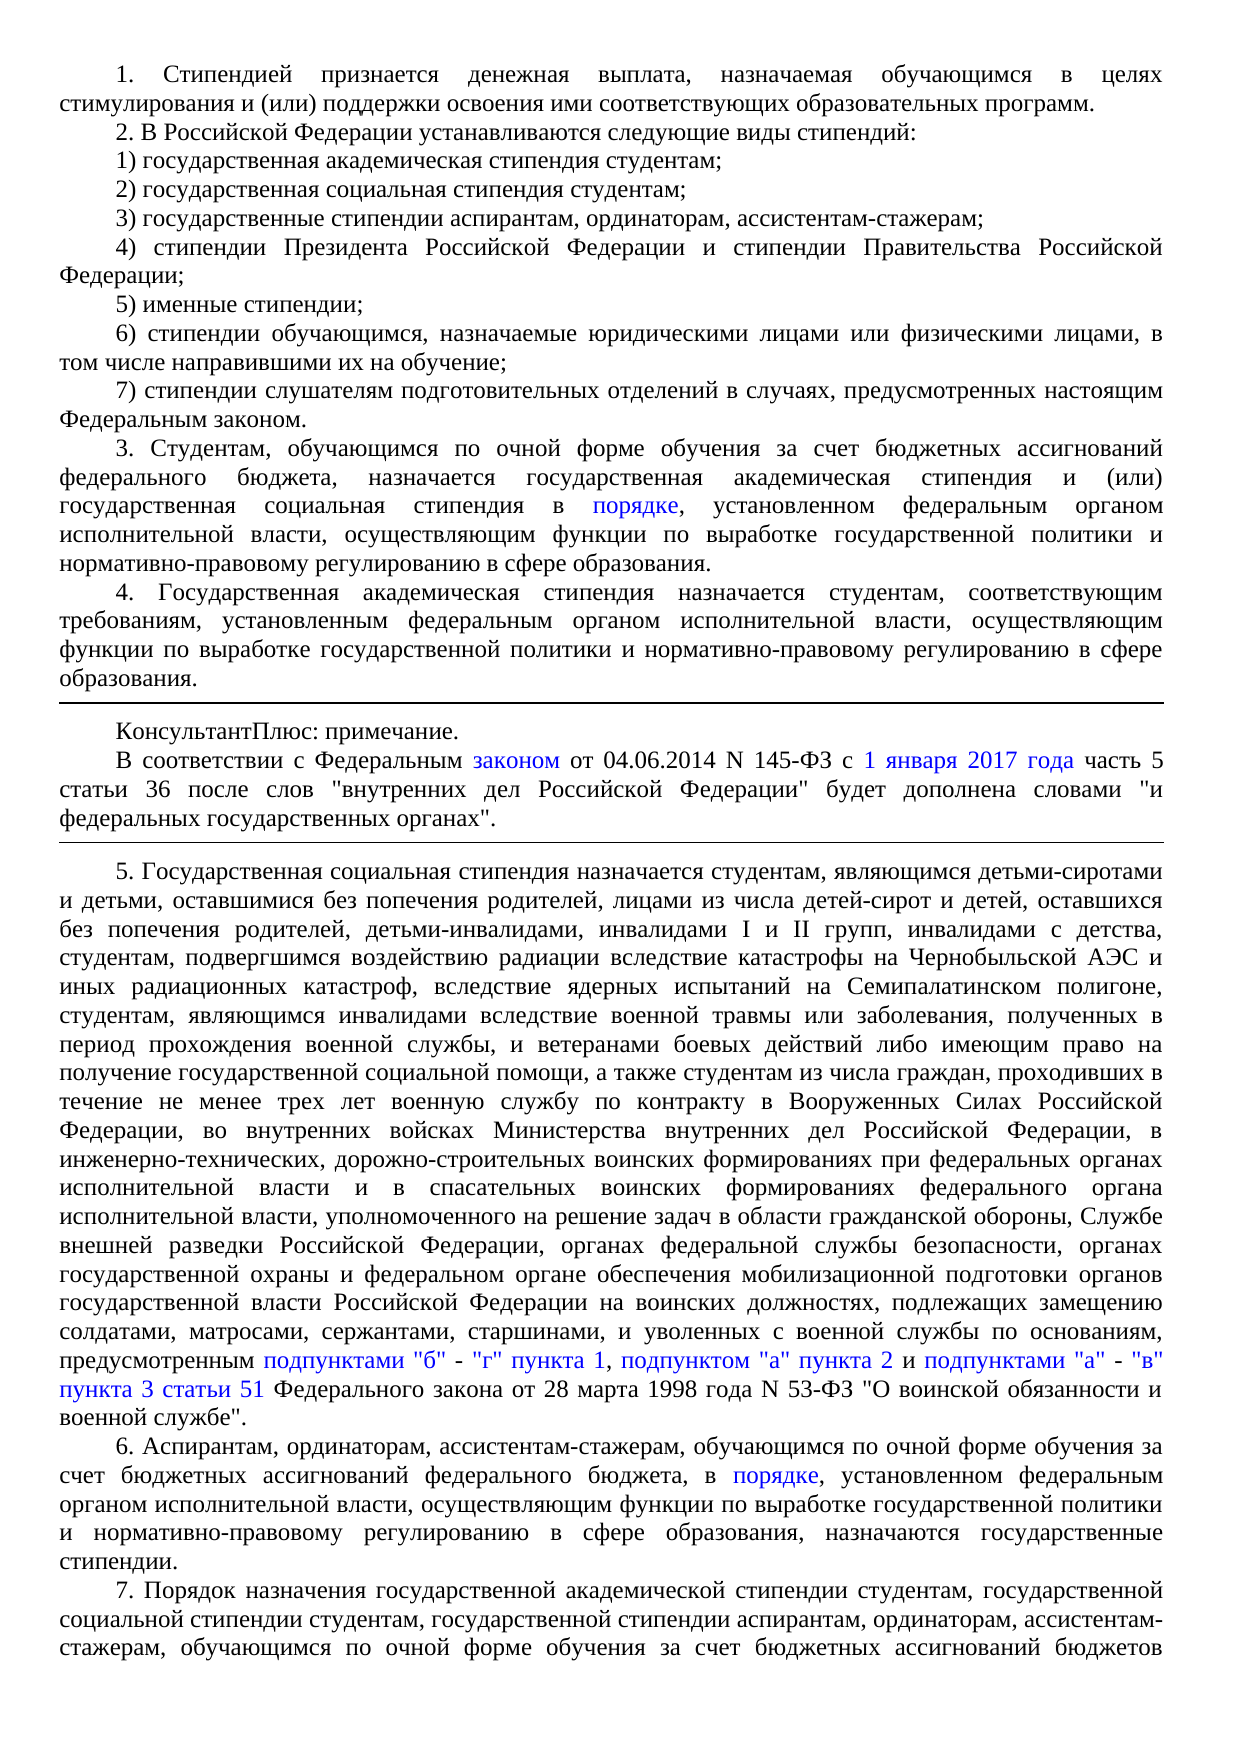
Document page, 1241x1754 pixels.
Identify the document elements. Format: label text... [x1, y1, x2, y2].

text В соответствии с Федеральным законом от 04.06.2014 N 145-ФЗ с 1 января 2017 года часть 5 статьи 36 после слов "внутренних дел Российской Федерации" будет дополнена словами "и федеральных государственных органах". [59, 745, 1164, 831]
text 2) государственная социальная стипендия студентам; [59, 174, 1164, 203]
text 4) стипендии Президента Российской Федерации и стипендии Правительства Российской Федерации; [59, 232, 1164, 289]
text 5. Государственная социальная стипендия назначается студентам, являющимся детьми-сиротами и детьми, оставшимися без попечения родителей, лицами из числа детей-сирот и детей, оставшихся без попечения родителей, детьми-инвалидами, инвалидами I и II групп, инвалидами с детства, студентам, подвергшимся воздействию радиации вследствие катастрофы на Чернобыльской АЭС и иных радиационных катастроф, вследствие ядерных испытаний на Семипалатинском полигоне, студентам, являющимся инвалидами вследствие военной травмы или заболевания, полученных в период прохождения военной службы, и ветеранами боевых действий либо имеющим право на получение государственной социальной помощи, а также студентам из числа граждан, проходивших в течение не менее трех лет военную службу по контракту в Вооруженных Силах Российской Федерации, во внутренних войсках Министерства внутренних дел Российской Федерации, в инженерно-технических, дорожно-строительных воинских формированиях при федеральных органах исполнительной власти и в спасательных воинских формированиях федерального органа исполнительной власти, уполномоченного на решение задач в области гражданской обороны, Службе внешней разведки Российской Федерации, органах федеральной службы безопасности, органах государственной охраны и федеральном органе обеспечения мобилизационной подготовки органов государственной власти Российской Федерации на воинских должностях, подлежащих замещению солдатами, матросами, сержантами, старшинами, и уволенных с военной службы по основаниям, предусмотренным подпунктами "б" - "г" пункта 1, подпунктом "а" пункта 2 и подпунктами "а" - "в" пункта 3 статьи 51 Федерального закона от 28 марта 1998 года N 53-ФЗ "О воинской обязанности и военной службе". [59, 856, 1164, 1431]
text 6) стипендии обучающимся, назначаемые юридическими лицами или физическими лицами, в том числе направившими их на обучение; [59, 318, 1164, 375]
text 3) государственные стипендии аспирантам, ординаторам, ассистентам-стажерам; [59, 203, 1164, 232]
text 1) государственная академическая стипендия студентам; [59, 145, 1164, 174]
text 7) стипендии слушателям подготовительных отделений в случаях, предусмотренных настоящим Федеральным законом. [59, 375, 1164, 433]
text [59, 1575, 1164, 1661]
text 3. Студентам, обучающимся по очной форме обучения за счет бюджетных ассигнований федерального бюджета, назначается государственная академическая стипендия и (или) государственная социальная стипендия в порядке, установленном федеральным органом исполнительной власти, осуществляющим функции по выработке государственной политики и нормативно-правовому регулированию в сфере образования. [59, 433, 1164, 577]
text 4. Государственная академическая стипендия назначается студентам, соответствующим требованиям, установленным федеральным органом исполнительной власти, осуществляющим функции по выработке государственной политики и нормативно-правовому регулированию в сфере образования. [59, 577, 1164, 692]
text 5) именные стипендии; [59, 289, 1164, 318]
text КонсультантПлюс: примечание. [59, 716, 1164, 745]
text 6. Аспирантам, ординаторам, ассистентам-стажерам, обучающимся по очной форме обучения за счет бюджетных ассигнований федерального бюджета, в порядке, установленном федеральным органом исполнительной власти, осуществляющим функции по выработке государственной политики и нормативно-правовому регулированию в сфере образования, назначаются государственные стипендии. [59, 1431, 1164, 1575]
text 1. Стипендией признается денежная выплата, назначаемая обучающимся в целях стимулирования и (или) поддержки освоения ими соответствующих образовательных программ. [59, 59, 1164, 117]
text 2. В Российской Федерации устанавливаются следующие виды стипендий: [59, 117, 1164, 145]
